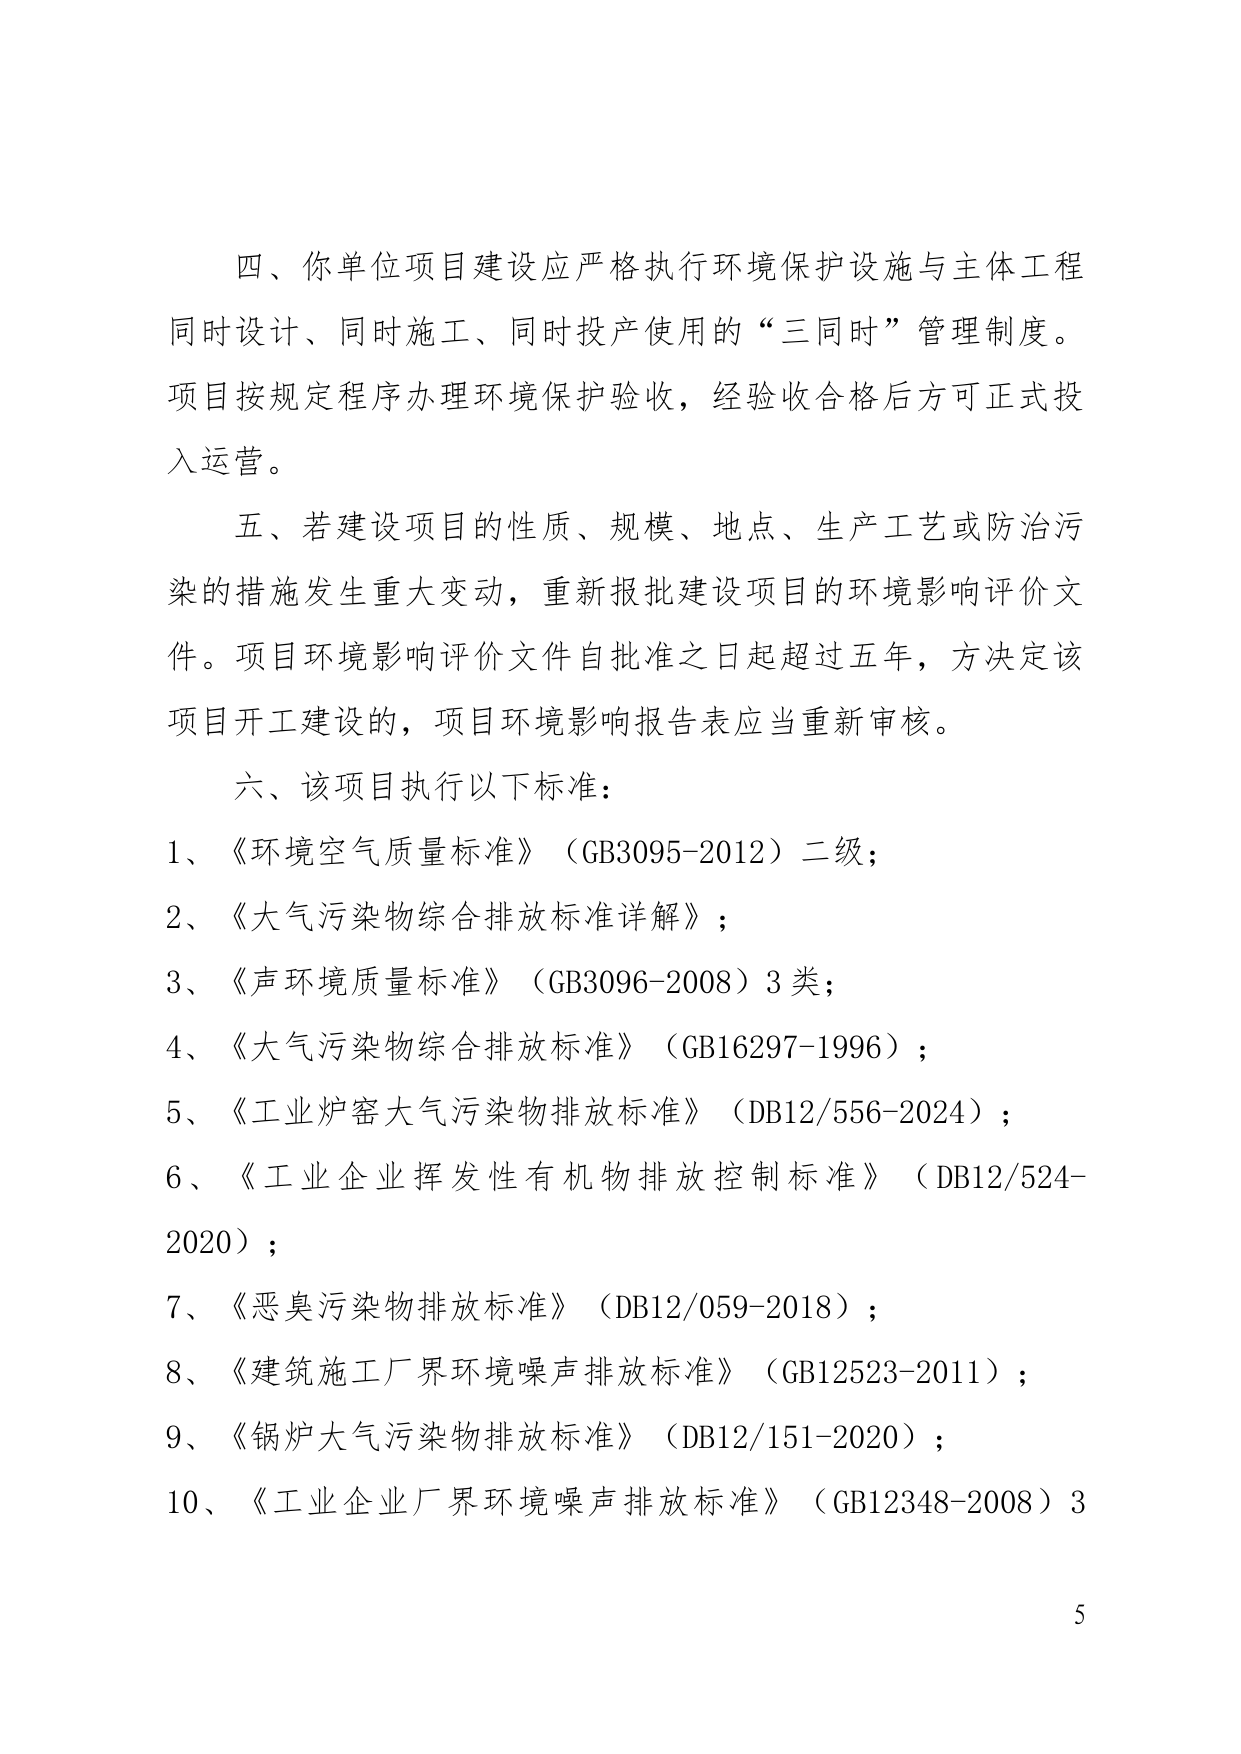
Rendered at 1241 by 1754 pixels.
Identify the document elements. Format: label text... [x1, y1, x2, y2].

text 1、《环境空气质量标准》（GB3095-2012）二级； [165, 816, 1087, 881]
text 8、《建筑施工厂界环境噪声排放标准》（GB12523-2011）； [165, 1336, 1087, 1401]
text 4、《大气污染物综合排放标准》（GB16297-1996）； [165, 1011, 1087, 1076]
text 7、《恶臭污染物排放标准》（DB12/059-2018）； [165, 1271, 1087, 1336]
text 2、《大气污染物综合排放标准详解》； [165, 881, 1087, 946]
text 6、《工业企业挥发性有机物排放控制标准》（DB12/524-2020）； [165, 1141, 1087, 1271]
text 5、《工业炉窑大气污染物排放标准》（DB12/556-2024）； [165, 1076, 1087, 1141]
text 六、该项目执行以下标准： [165, 751, 1087, 816]
text 9、《锅炉大气污染物排放标准》（DB12/151-2020）； [165, 1401, 1087, 1466]
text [165, 1466, 1087, 1531]
text 3、《声环境质量标准》（GB3096-2008）3类； [165, 946, 1087, 1011]
text 五、若建设项目的性质、规模、地点、生产工艺或防治污染的措施发生重大变动，重新报批建设项目的环境影响评价文件。项目环境影响评价文件自批准之日起超过五年，方决定该项目开工建设的，项目环境影响报告表应当重新审核。 [165, 491, 1087, 751]
text 四、你单位项目建设应严格执行环境保护设施与主体工程同时设计、同时施工、同时投产使用的“三同时”管理制度。项目按规定程序办理环境保护验收，经验收合格后方可正式投入运营。 [165, 231, 1087, 491]
